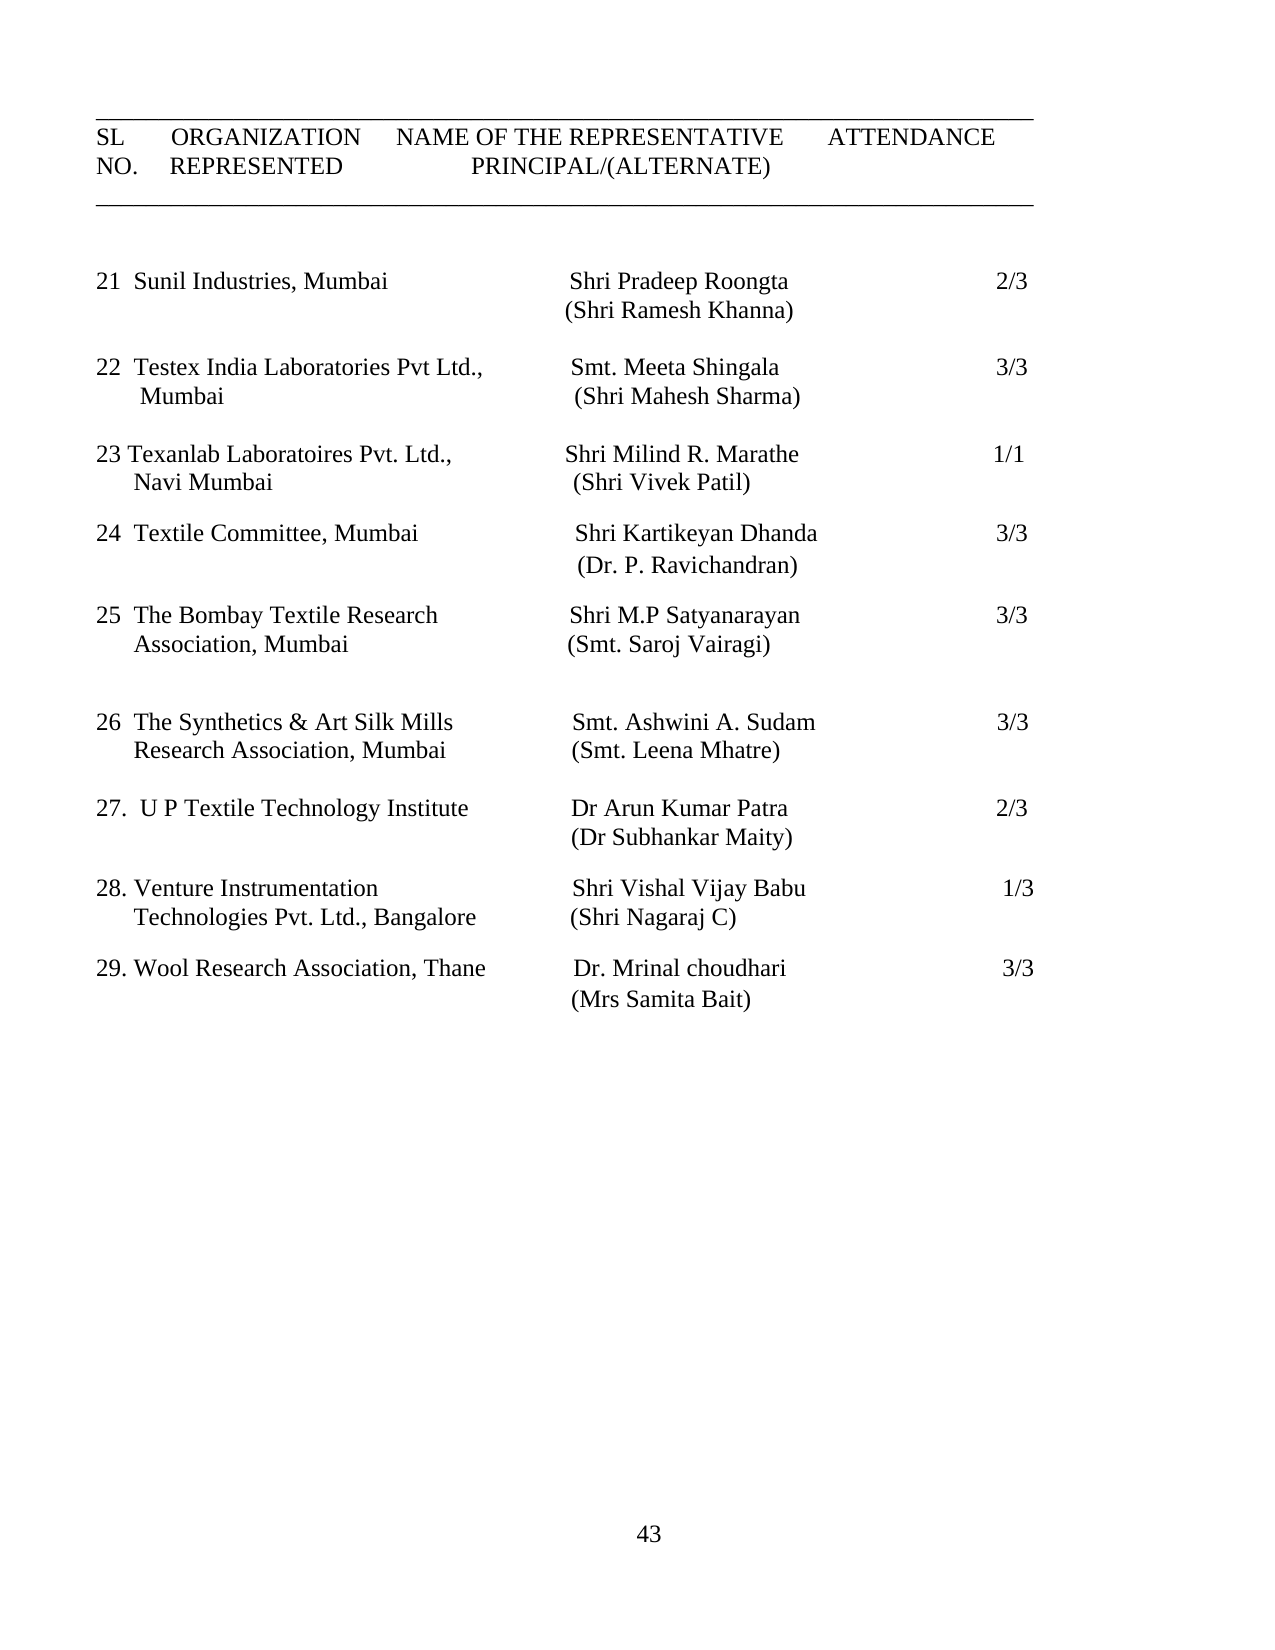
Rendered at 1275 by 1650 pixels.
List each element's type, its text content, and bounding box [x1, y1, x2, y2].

text 23 Texanlab Laboratoires Pvt. Ltd., Shri Milind R. Marathe 1/1 [564, 439, 1202, 467]
text ___________________________________________________________________________ [96, 94, 1202, 122]
text 26 The Synthetics & Art Silk Mills Smt. Ashwini A. Sudam 3/3 [96, 707, 1202, 736]
text (Shri Ramesh Khanna) [96, 295, 1202, 324]
text 24 Textile Committee, Mumbai Shri Kartikeyan Dhanda 3/3 [96, 518, 1202, 547]
text Association, Mumbai (Smt. Saroj Vairagi) [96, 629, 1202, 657]
text Technologies Pvt. Ltd., Bangalore (Shri Nagaraj C) [96, 902, 1202, 930]
text Mumbai (Shri Mahesh Sharma) [96, 381, 1202, 410]
text Navi Mumbai (Shri Vivek Patil) [96, 467, 1202, 496]
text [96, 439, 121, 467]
text 25 The Bombay Textile Research Shri M.P Satyanarayan 3/3 [96, 600, 1202, 629]
text (Mrs Samita Bait) [96, 984, 1202, 1013]
text NO. REPRESENTED PRINCIPAL/(ALTERNATE) [96, 151, 1202, 180]
text 28. Venture Instrumentation Shri Vishal Vijay Babu 1/3 [96, 873, 1202, 902]
text 22 Testex India Laboratories Pvt Ltd., Smt. Meeta Shingala 3/3 [96, 352, 1202, 381]
text (Dr Subhankar Maity) [96, 822, 1202, 851]
text 29. Wool Research Association, Thane Dr. Mrinal choudhari 3/3 [96, 953, 1202, 981]
text 21 Sunil Industries, Mumbai Shri Pradeep Roongta 2/3 [96, 266, 1202, 295]
text Research Association, Mumbai (Smt. Leena Mhatre) [96, 736, 1202, 764]
text ___________________________________________________________________________ [96, 180, 1202, 209]
text SL ORGANIZATION NAME OF THE REPRESENTATIVE ATTENDANCE [96, 122, 1202, 151]
text (Dr. P. Ravichandran) [96, 550, 1202, 579]
text 27. U P Textile Technology Institute Dr Arun Kumar Patra 2/3 [96, 793, 1202, 822]
